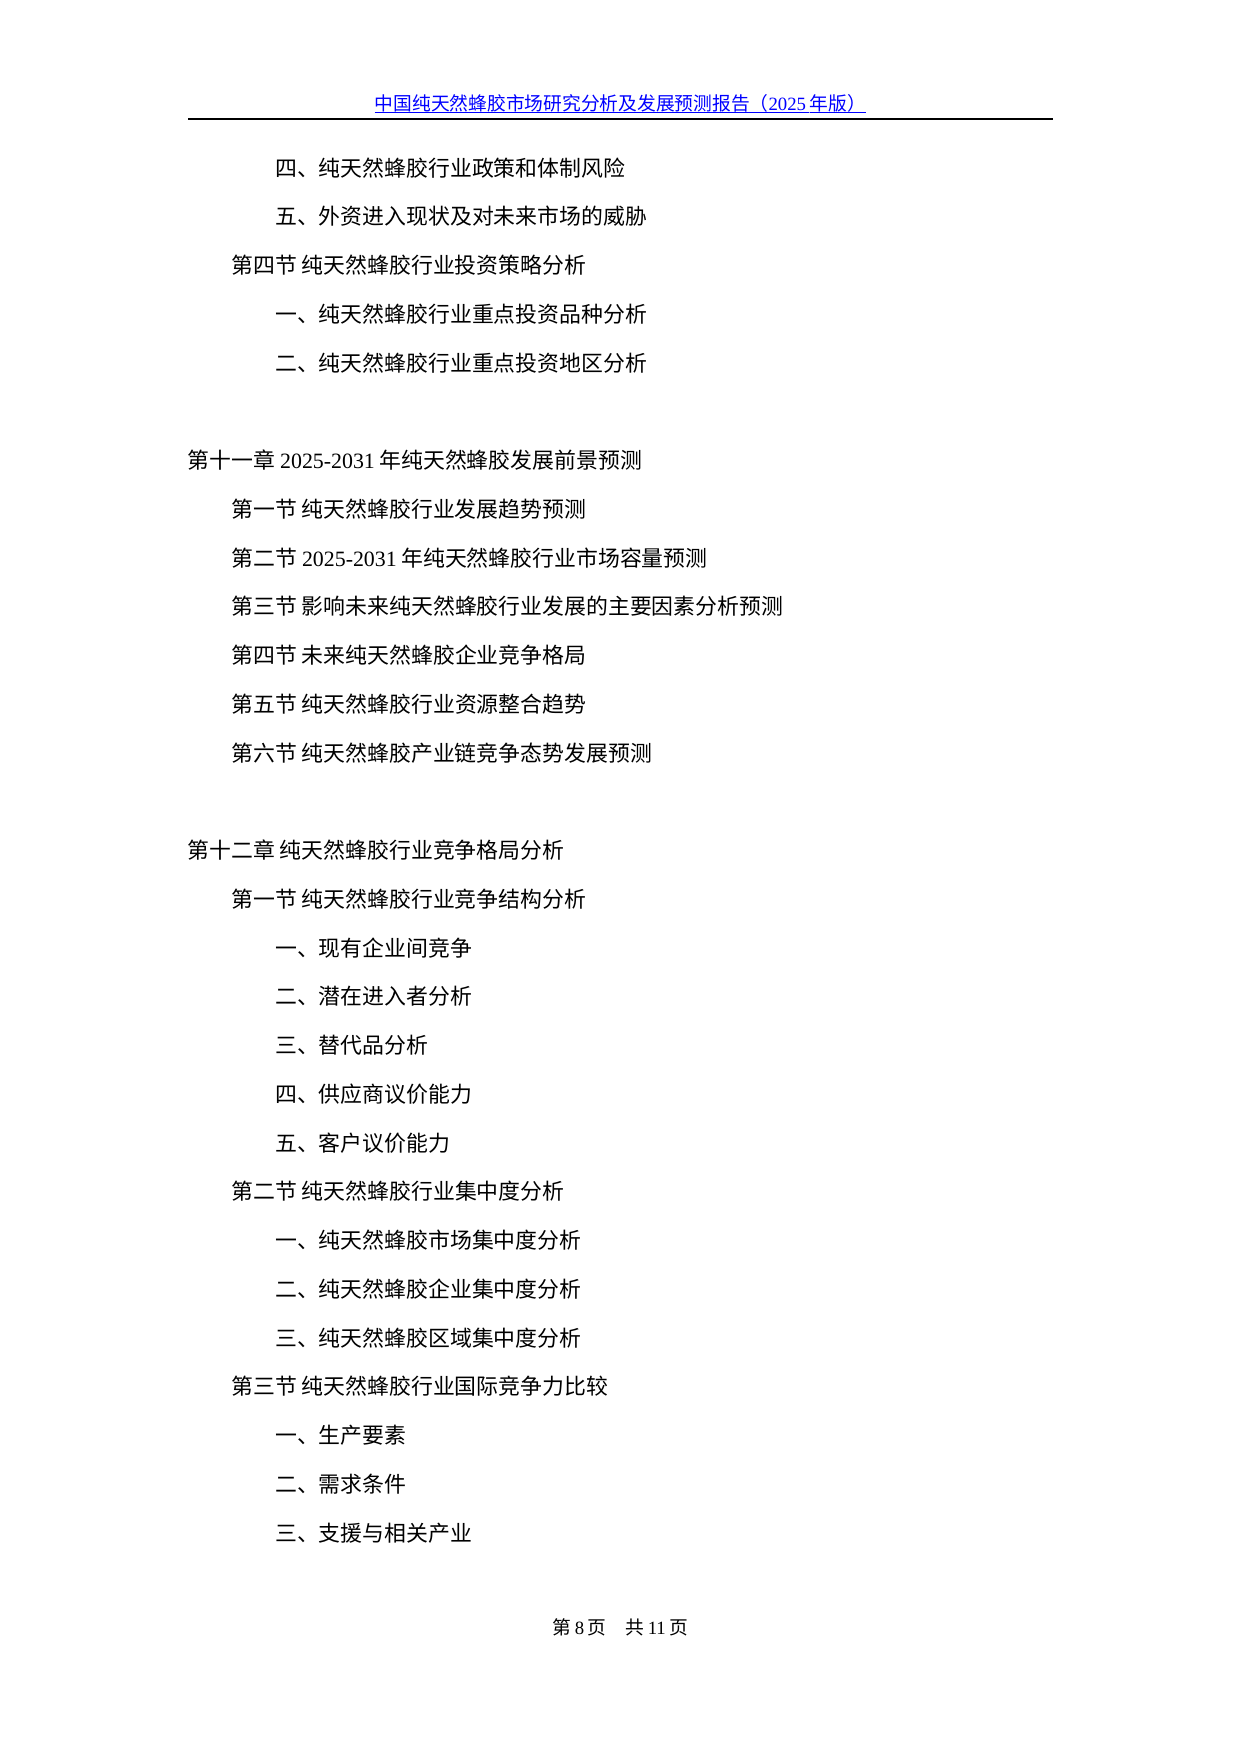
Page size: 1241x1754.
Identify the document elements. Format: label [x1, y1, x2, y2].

text [187, 150, 1053, 1548]
